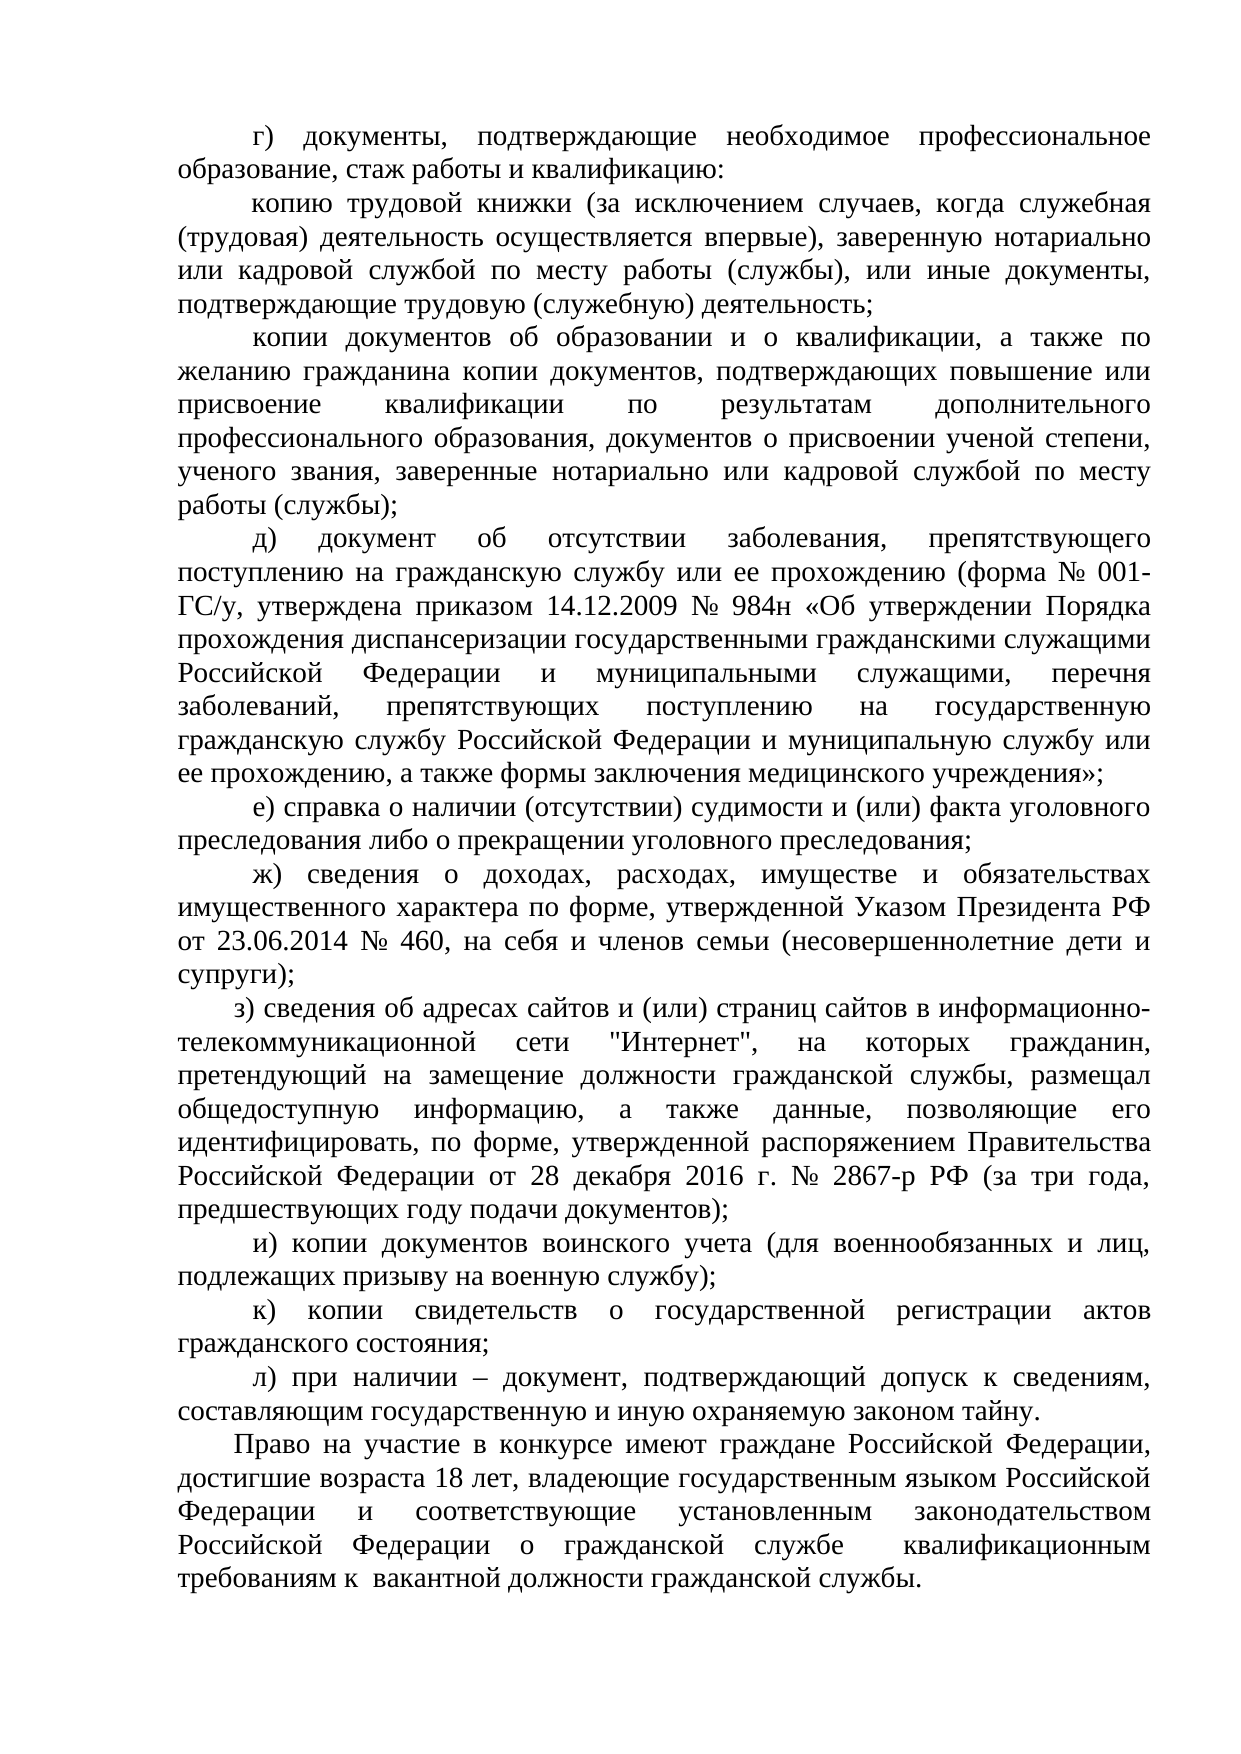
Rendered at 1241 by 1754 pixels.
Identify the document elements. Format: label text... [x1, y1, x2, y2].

text д) документ об отсутствии заболевания, препятствующего поступлению на гражданскую службу или ее прохождению (форма № 001-ГС/у, утверждена приказом 14.12.2009 № 984н «Об утверждении Порядка прохождения диспансеризации государственными гражданскими служащими Российской Федерации и муниципальными служащими, перечня заболеваний, препятствующих поступлению на государственную гражданскую службу Российской Федерации и муниципальную службу или ее прохождению, а также формы заключения медицинского учреждения»; [177, 521, 1152, 789]
text з) сведения об адресах сайтов и (или) страниц сайтов в информационно-телекоммуникационной сети "Интернет", на которых гражданин, претендующий на замещение должности гражданской службы, размещал общедоступную информацию, а также данные, позволяющие его идентифицировать, по форме, утвержденной распоряжением Правительства Российской Федерации от 28 декабря . № 2867-р РФ (за три года, предшествующих году подачи документов); [177, 990, 1152, 1225]
text л) при наличии – документ, подтверждающий допуск к сведениям, составляющим государственную и иную охраняемую законом тайну. [177, 1359, 1152, 1426]
text ж) сведения о доходах, расходах, имуществе и обязательствах имущественного характера по форме, утвержденной Указом Президента РФ от 23.06.2014 № 460, на себя и членов семьи (несовершеннолетние дети и супруги); [177, 856, 1152, 990]
text Право на участие в конкурсе имеют граждане Российской Федерации, достигшие возраста 18 лет, владеющие государственным языком Российской Федерации и соответствующие установленным законодательством Российской Федерации о гражданской службе квалификационным требованиям к вакантной должности гражданской службы. [177, 1426, 1152, 1594]
text копию трудовой книжки (за исключением случаев, когда служебная (трудовая) деятельность осуществляется впервые), заверенную нотариально или кадровой службой по месту работы (службы), или иные документы, подтверждающие трудовую (служебную) деятельность; [177, 185, 1152, 319]
text и) копии документов воинского учета (для военнообязанных и лиц, подлежащих призыву на военную службу); [177, 1225, 1152, 1292]
text к) копии свидетельств о государственной регистрации актов гражданского состояния; [177, 1292, 1152, 1359]
text копии документов об образовании и о квалификации, а также по желанию гражданина копии документов, подтверждающих повышение или присвоение квалификации по результатам дополнительного профессионального образования, документов о присвоении ученой степени, ученого звания, заверенные нотариально или кадровой службой по месту работы (службы); [177, 319, 1152, 521]
text г) документы, подтверждающие необходимое профессиональное образование, стаж работы и квалификацию: [177, 118, 1152, 185]
text е) справка о наличии (отсутствии) судимости и (или) факта уголовного преследования либо о прекращении уголовного преследования; [177, 789, 1152, 856]
